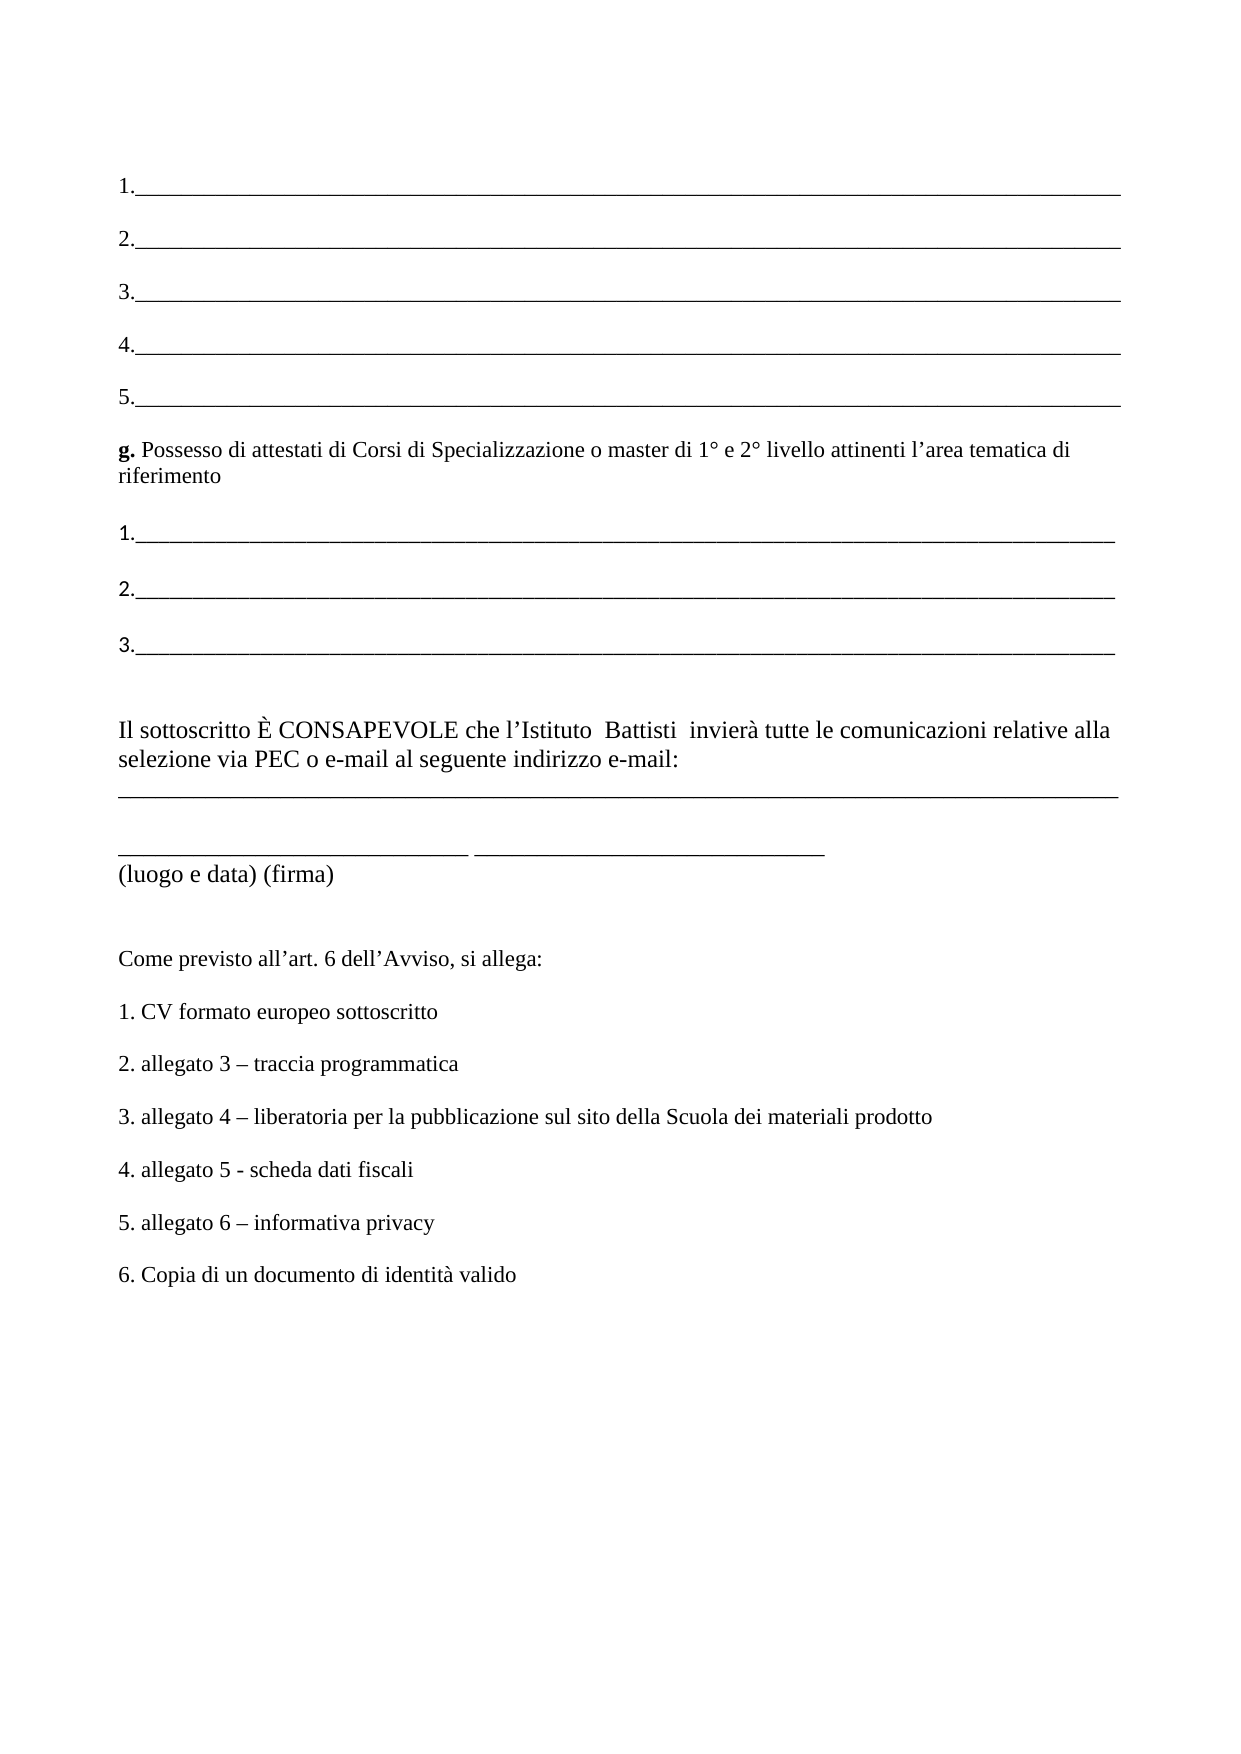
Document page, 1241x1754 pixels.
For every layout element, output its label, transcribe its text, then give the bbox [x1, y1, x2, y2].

text 2.______________________________________________________________________________________ [118, 574, 1122, 602]
text 6. Copia di un documento di identità valido [118, 1261, 1122, 1288]
text 3.______________________________________________________________________________________ [118, 278, 1122, 304]
text ____________________________ ____________________________ [118, 830, 1122, 859]
text 1. CV formato europeo sottoscritto [118, 998, 1122, 1024]
text Il sottoscritto È CONSAPEVOLE che l’Istituto Battisti invierà tutte le comunicazioni relative alla selezione via PEC o e-mail al seguente indirizzo e-mail: [118, 715, 1122, 772]
text 3.______________________________________________________________________________________ [118, 630, 1122, 658]
text Come previsto all’art. 6 dell’Avviso, si allega: [118, 945, 1122, 971]
text 5. allegato 6 – informativa privacy [118, 1208, 1122, 1235]
text 1.______________________________________________________________________________________ [118, 518, 1122, 546]
text 2. allegato 3 – traccia programmatica [118, 1050, 1122, 1077]
text 1.______________________________________________________________________________________ [118, 173, 1122, 199]
text g. Possesso di attestati di Corsi di Specializzazione o master di 1° e 2° livello attinenti l’area tematica di riferimento [118, 436, 1122, 489]
text (luogo e data) (firma) [118, 859, 1122, 887]
text 2.______________________________________________________________________________________ [118, 225, 1122, 252]
text ________________________________________________________________________________ [118, 772, 1122, 801]
text 4. allegato 5 - scheda dati fiscali [118, 1156, 1122, 1182]
text 5.______________________________________________________________________________________ [118, 383, 1122, 410]
text 3. allegato 4 – liberatoria per la pubblicazione sul sito della Scuola dei materiali prodotto [118, 1103, 1122, 1129]
text 4.______________________________________________________________________________________ [118, 331, 1122, 357]
